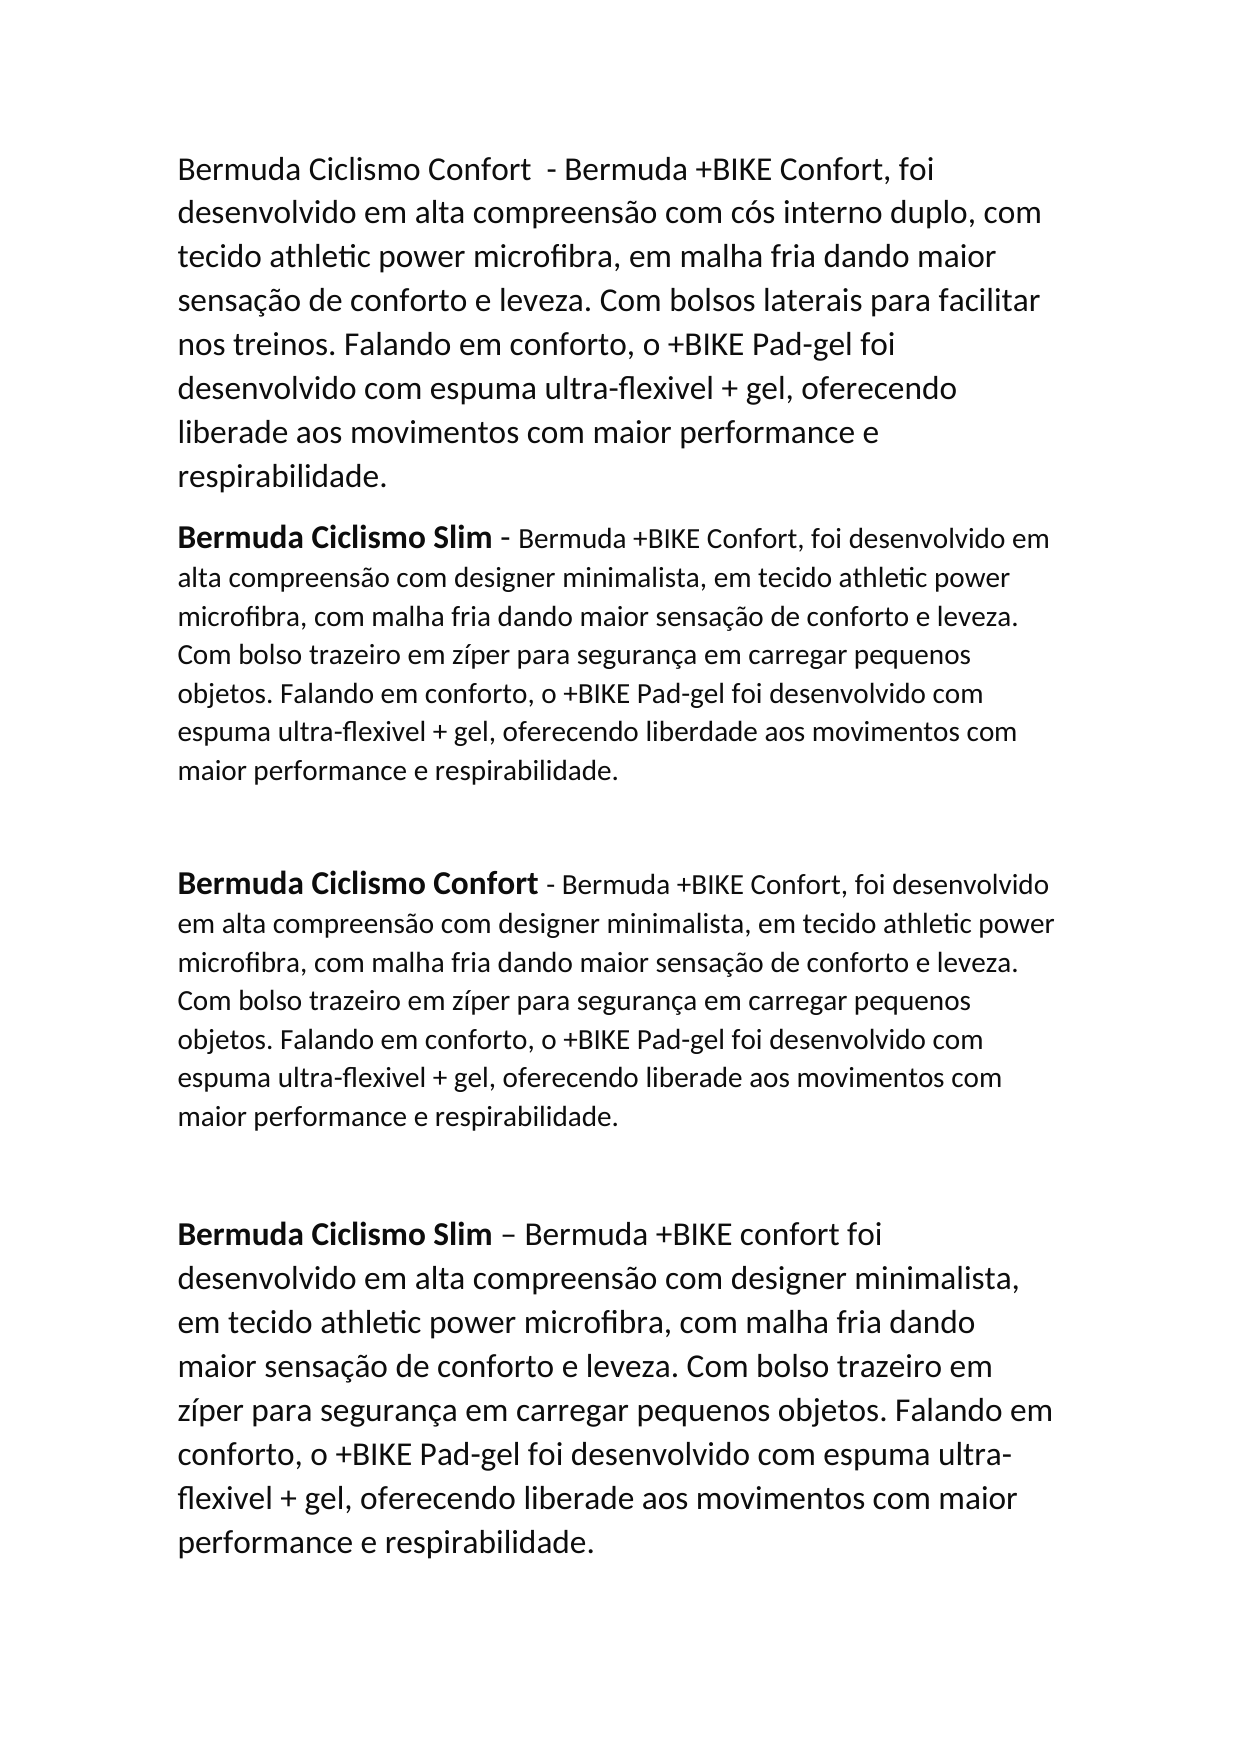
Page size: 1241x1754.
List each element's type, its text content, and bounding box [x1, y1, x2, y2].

text Bermuda Ciclismo Slim – Bermuda +BIKE confort foi desenvolvido em alta compreensão com designer minimalista, em tecido athletic power microfibra, com malha fria dando maior sensação de conforto e leveza. Com bolso trazeiro em zíper para segurança em carregar pequenos objetos. Falando em conforto, o +BIKE Pad-gel foi desenvolvido com espuma ultra-flexivel + gel, oferecendo liberade aos movimentos com maior performance e respirabilidade. [177, 1213, 1063, 1562]
text Bermuda Ciclismo Confort - Bermuda +BIKE Confort, foi desenvolvido em alta compreensão com designer minimalista, em tecido athletic power microfibra, com malha fria dando maior sensação de conforto e leveza. Com bolso trazeiro em zíper para segurança em carregar pequenos objetos. Falando em conforto, o +BIKE Pad-gel foi desenvolvido com espuma ultra-flexivel + gel, oferecendo liberade aos movimentos com maior performance e respirabilidade. [177, 862, 1063, 1133]
text Bermuda Ciclismo Confort - Bermuda +BIKE Confort, foi desenvolvido em alta compreensão com cós interno duplo, com tecido athletic power microfibra, em malha fria dando maior sensação de conforto e leveza. Com bolsos laterais para facilitar nos treinos. Falando em conforto, o +BIKE Pad-gel foi desenvolvido com espuma ultra-flexivel + gel, oferecendo liberade aos movimentos com maior performance e respirabilidade. [177, 148, 1063, 496]
text Bermuda Ciclismo Slim - Bermuda +BIKE Confort, foi desenvolvido em alta compreensão com designer minimalista, em tecido athletic power microfibra, com malha fria dando maior sensação de conforto e leveza. Com bolso trazeiro em zíper para segurança em carregar pequenos objetos. Falando em conforto, o +BIKE Pad-gel foi desenvolvido com espuma ultra-flexivel + gel, oferecendo liberdade aos movimentos com maior performance e respirabilidade. [177, 516, 1063, 787]
